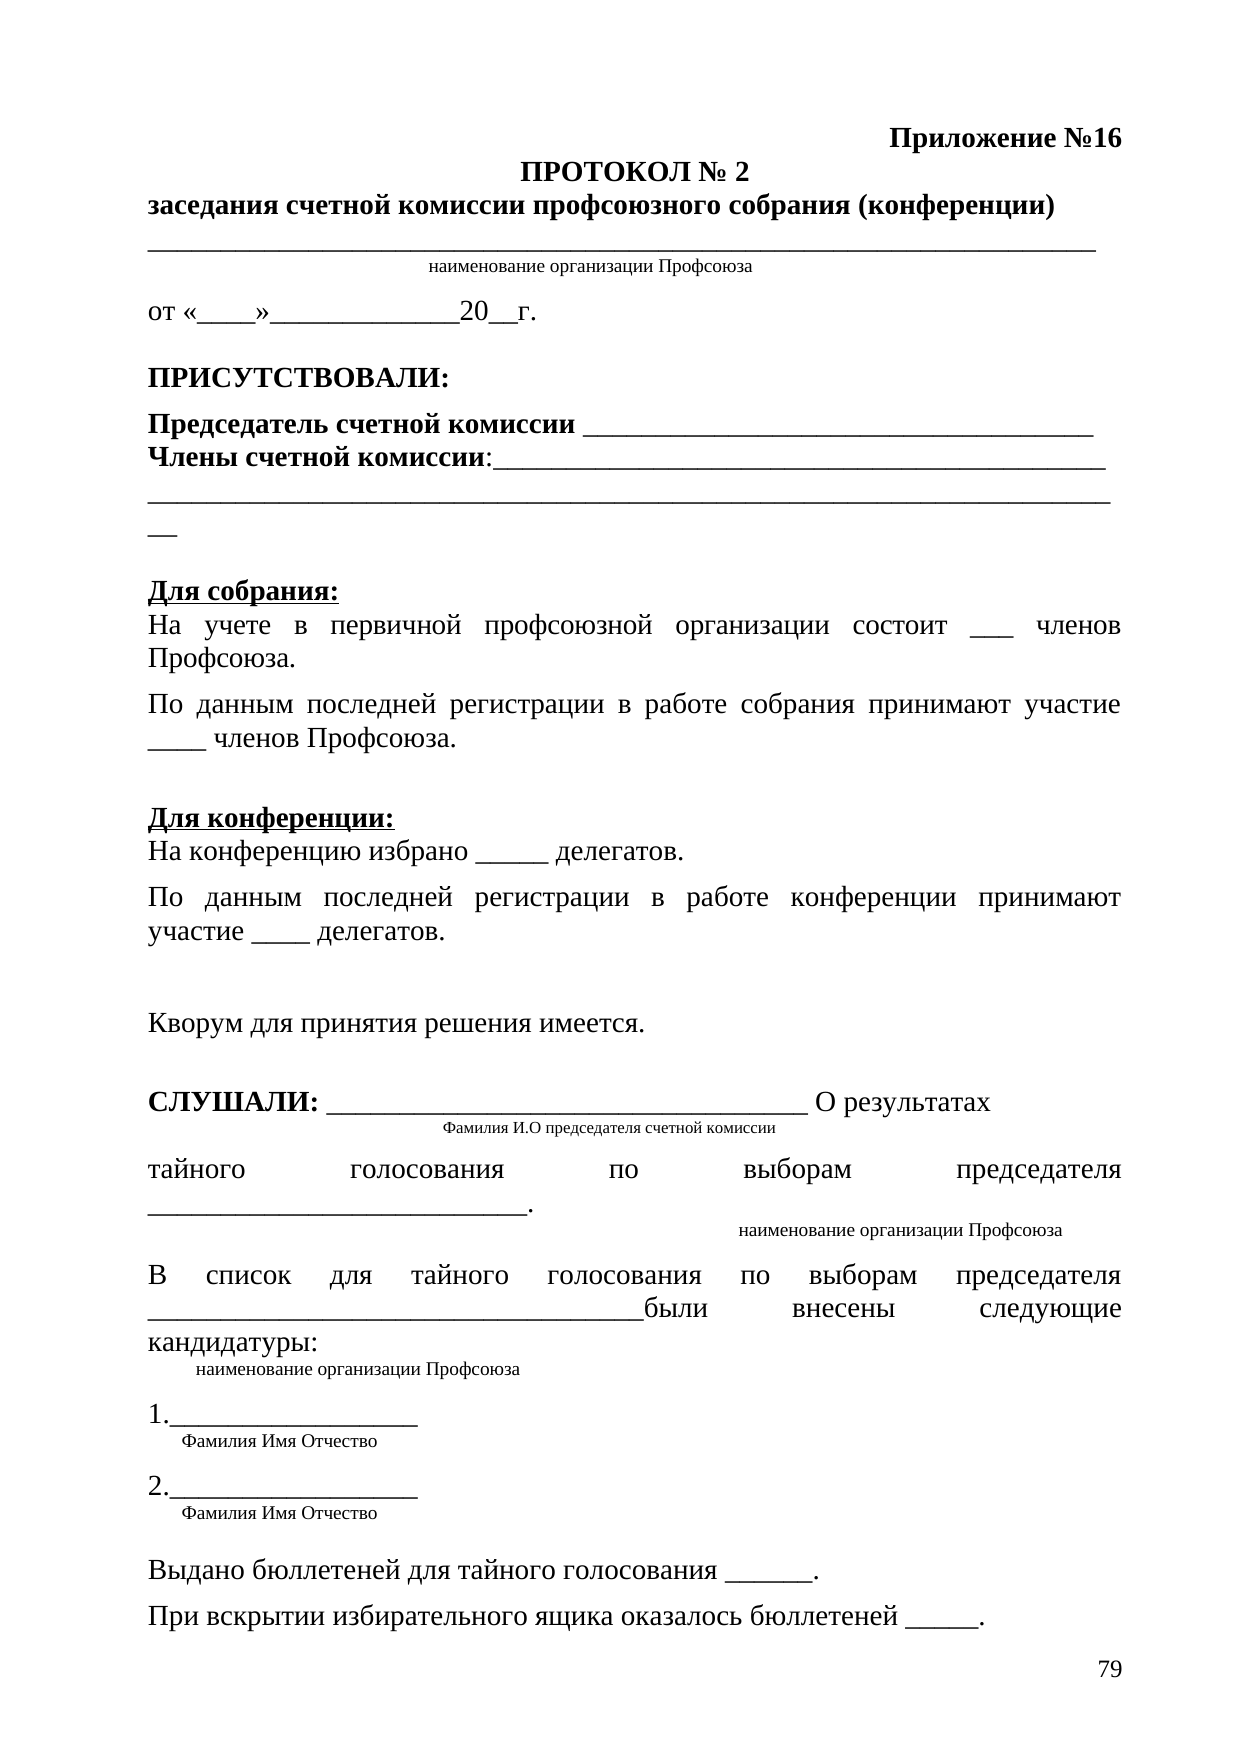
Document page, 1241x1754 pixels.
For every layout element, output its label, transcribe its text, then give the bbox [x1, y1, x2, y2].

text тайного голосования по выборам председателя __________________________. [148, 1152, 1122, 1219]
text На учете в первичной профсоюзной организации состоит ___ членов Профсоюза. [148, 607, 1122, 674]
text Фамилия Имя Отчество [148, 1501, 1122, 1540]
text наименование организации Профсоюза [148, 1219, 1122, 1257]
text Для собрания: [148, 573, 1122, 607]
text ПРОТОКОЛ № 2 [148, 154, 1122, 187]
text заседания счетной комиссии профсоюзного собрания (конференции) [148, 187, 1122, 221]
text _________________________________________________________________ [148, 221, 1122, 254]
text Фамилия Имя Отчество [148, 1429, 1122, 1468]
text ____________________________________________________________________ [148, 473, 1122, 540]
text Председатель счетной комиссии ___________________________________ [148, 406, 1122, 439]
text По данным последней регистрации в работе собрания принимают участие ____ членов Профсоюза. [148, 687, 1122, 754]
text Для конференции: [148, 800, 1122, 833]
text Кворум для принятия решения имеется. [148, 1005, 1122, 1038]
text Приложение №16 [148, 120, 1122, 154]
text 1._________________ [148, 1396, 1122, 1429]
text наименование организации Профсоюза [148, 1358, 1122, 1396]
text Выдано бюллетеней для тайного голосования ______. [148, 1552, 1122, 1586]
text СЛУШАЛИ: _________________________________ О результатах [148, 1084, 1122, 1118]
text 2._________________ [148, 1468, 1122, 1501]
text от «____»_____________20__г. [148, 293, 1122, 326]
text При вскрытии избирательного ящика оказалось бюллетеней _____. [148, 1598, 1122, 1632]
text На конференцию избрано _____ делегатов. [148, 833, 1122, 867]
text наименование организации Профсоюза [148, 254, 1122, 293]
text Члены счетной комиссии:__________________________________________ [148, 439, 1122, 473]
text В список для тайного голосования по выборам председателя __________________________________были внесены следующие кандидатуры: [148, 1257, 1122, 1358]
text Фамилия И.О председателя счетной комиссии [148, 1118, 1122, 1152]
text По данным последней регистрации в работе конференции принимают участие ____ делегатов. [148, 879, 1122, 946]
text ПРИСУТСТВОВАЛИ: [148, 360, 1122, 393]
